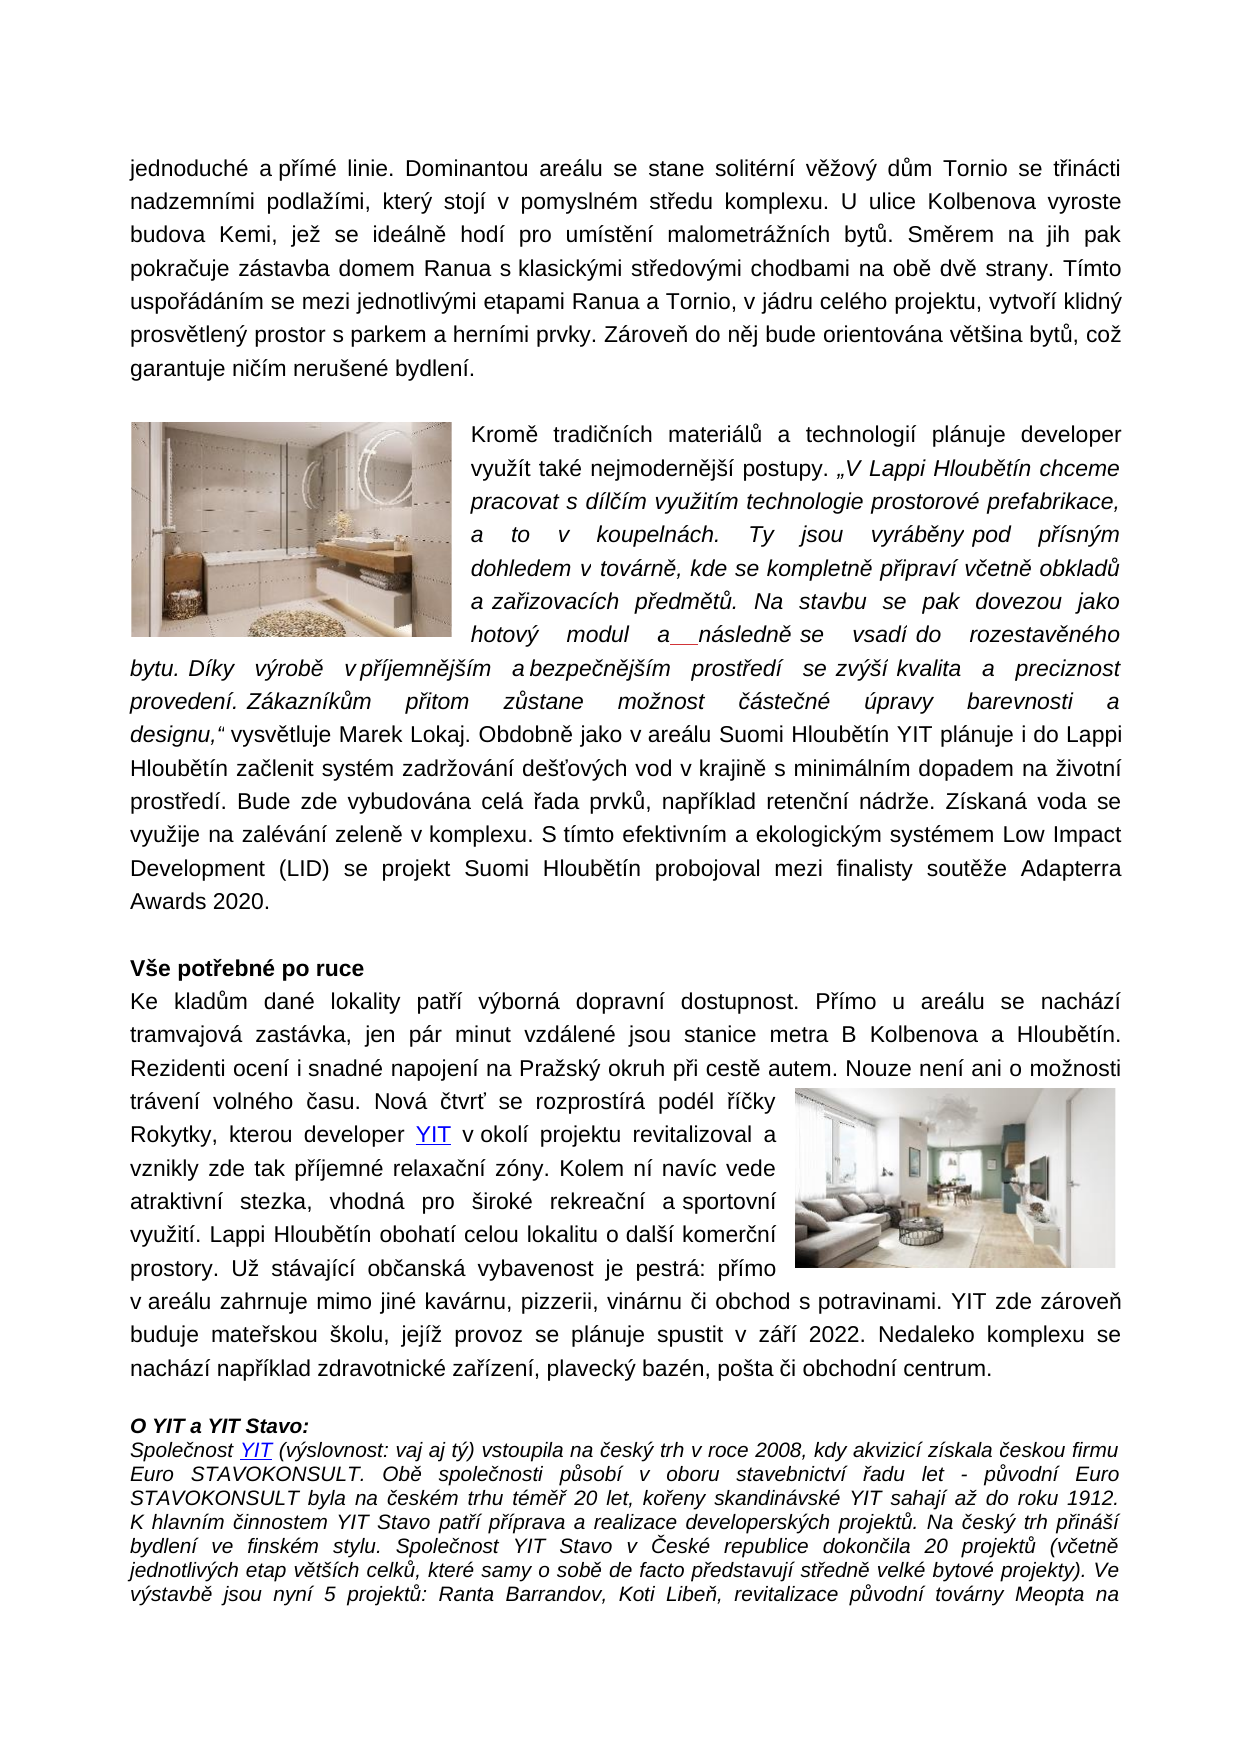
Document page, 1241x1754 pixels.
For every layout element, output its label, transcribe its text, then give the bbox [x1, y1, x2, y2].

text Kromě tradičních materiálů a technologií plánuje developer využít také nejmodernější postupy. „V Lappi Hloubětín chceme pracovat s dílčím využitím technologie prostorové prefabrikace, a to v koupelnách. Ty jsou vyráběny pod přísným dohledem v továrně, kde se kompletně připraví včetně obkladů a zařizovacích předmětů. Na stavbu se pak dovezou jako hotový modul a následně se vsadí do rozestavěného bytu. Díky výrobě v příjemnějším a bezpečnějším prostředí se zvýší kvalita a preciznost provedení. Zákazníkům přitom zůstane možnost částečné úpravy barevnosti a designu,“ vysvětluje Marek Lokaj. Obdobně jako v areálu Suomi Hloubětín YIT plánuje i do Lappi Hloubětín začlenit systém zadržování dešťových vod v krajině s minimálním dopadem na životní prostředí. Bude zde vybudována celá řada prvků, například retenční nádrže. Získaná voda se využije na zalévání zeleně v komplexu. S tímto efektivním a ekologickým systémem Low Impact Development (LID) se projekt Suomi Hloubětín probojoval mezi finalisty soutěže Adapterra Awards 2020. [130, 414, 1122, 914]
picture [793, 1088, 1116, 1267]
text Vše potřebné po ruce [130, 948, 1122, 981]
text Ke kladům dané lokality patří výborná dopravní dostupnost. Přímo u areálu se nachází tramvajová zastávka, jen pár minut vzdálené jsou stanice metra B Kolbenova a Hloubětín. Rezidenti ocení i snadné napojení na Pražský okruh při cestě autem. Nouze není ani o možnosti trávení volného času. Nová čtvrť se rozprostírá podél říčky Rokytky, kterou developer YIT v okolí projektu revitalizoval a vznikly zde tak příjemné relaxační zóny. Kolem ní navíc vede atraktivní stezka, vhodná pro široké rekreační a sportovní využití. Lappi Hloubětín obohatí celou lokalitu o další komerční prostory. Už stávající občanská vybavenost je pestrá: přímo v areálu zahrnuje mimo jiné kavárnu, pizzerii, vinárnu či obchod s potravinami. YIT zde zároveň buduje mateřskou školu, jejíž provoz se plánuje spustit v září 2022. Nedaleko komplexu se nachází například zdravotnické zařízení, plavecký bazén, pošta či obchodní centrum. [130, 981, 1122, 1381]
text O YIT a YIT Stavo: [130, 1414, 1122, 1438]
picture [129, 422, 452, 636]
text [130, 148, 1122, 381]
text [130, 1438, 1122, 1606]
